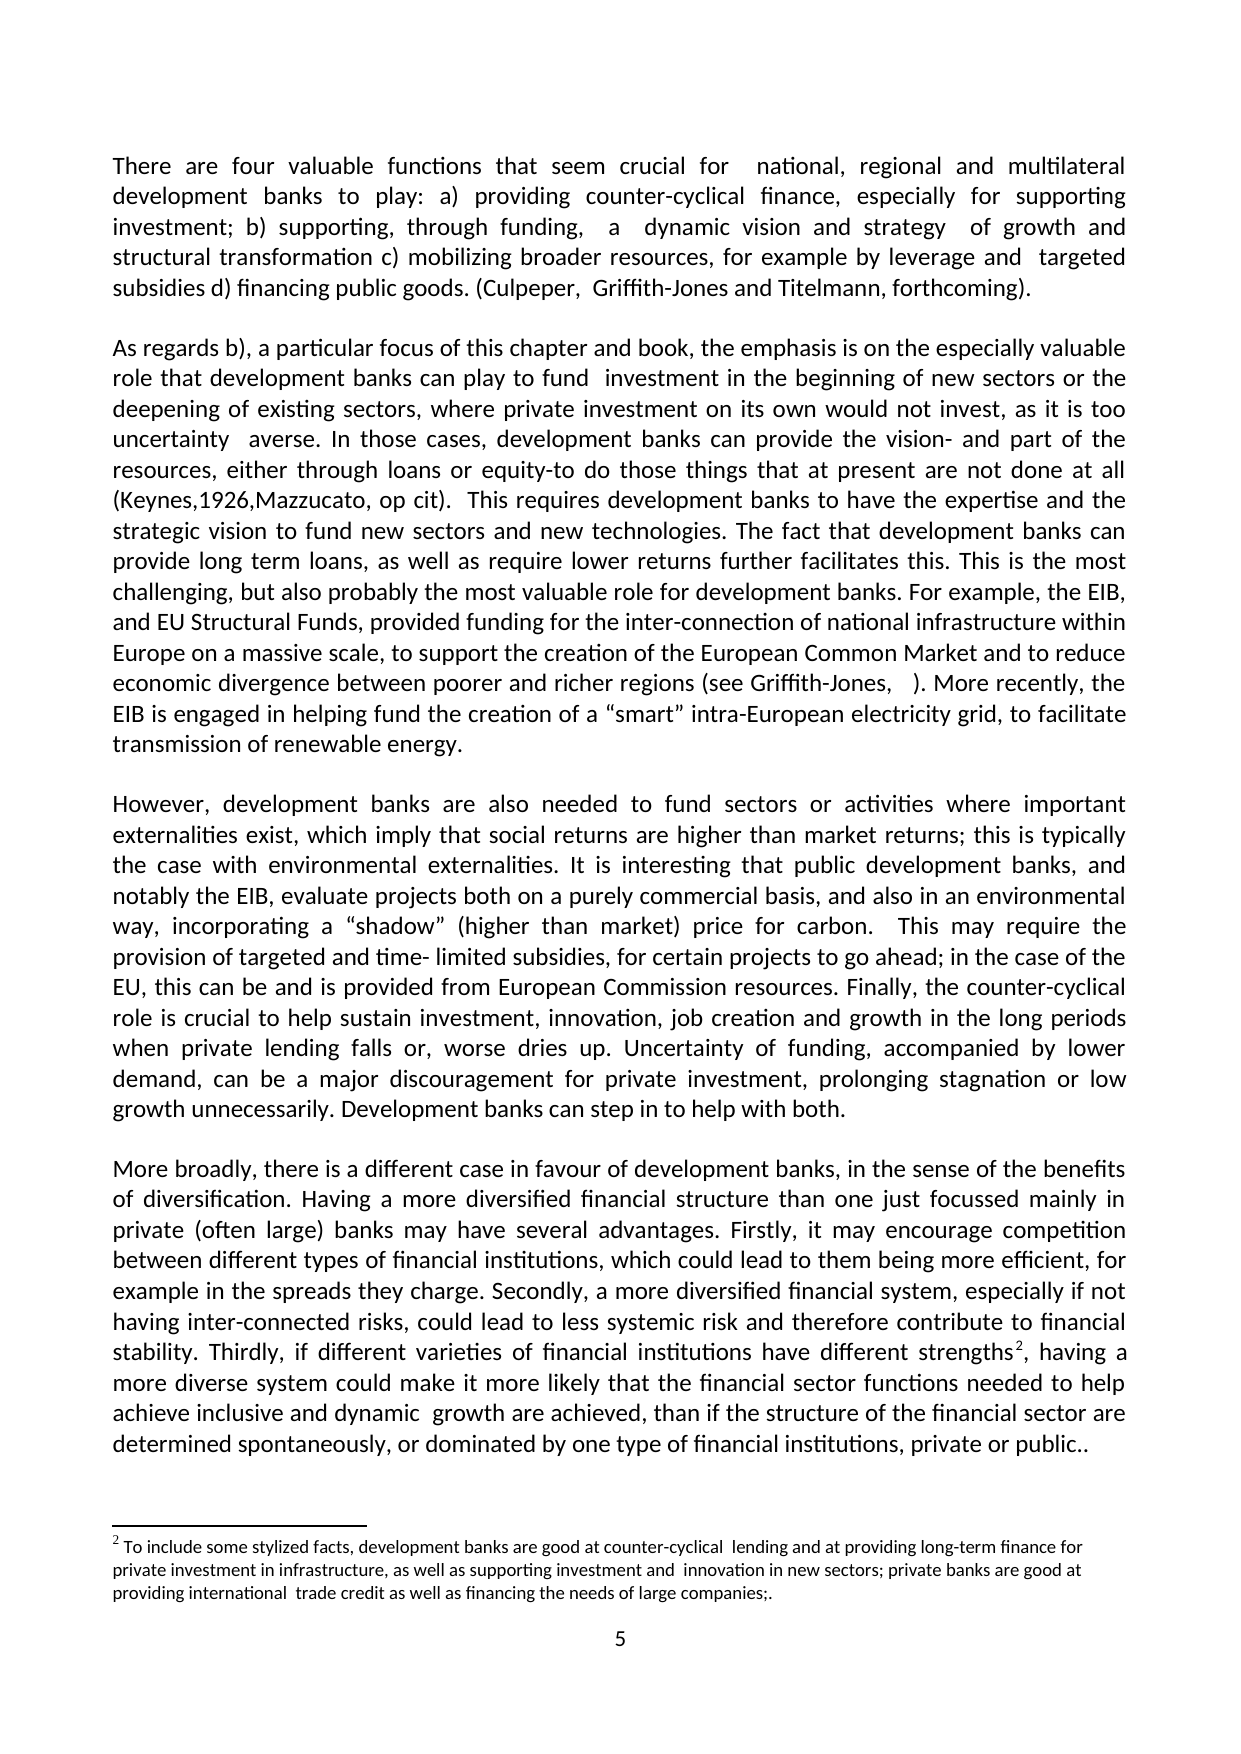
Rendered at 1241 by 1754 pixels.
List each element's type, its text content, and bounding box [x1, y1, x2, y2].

text More broadly, there is a different case in favour of development banks, in the sense of the benefits of diversification. Having a more diversified financial structure than one just focussed mainly in private (often large) banks may have several advantages. Firstly, it may encourage competition between different types of financial institutions, which could lead to them being more efficient, for example in the spreads they charge. Secondly, a more diversified financial system, especially if not having inter-connected risks, could lead to less systemic risk and therefore contribute to financial stability. Thirdly, if different varieties of financial institutions have different strengths, having a more diverse system could make it more likely that the financial sector functions needed to help achieve inclusive and dynamic growth are achieved, than if the structure of the financial sector are determined spontaneously, or dominated by one type of financial institutions, private or public.. [112, 1153, 1128, 1458]
text As regards b), a particular focus of this chapter and book, the emphasis is on the especially valuable role that development banks can play to fund investment in the beginning of new sectors or the deepening of existing sectors, where private investment on its own would not invest, as it is too uncertainty averse. In those cases, development banks can provide the vision- and part of the resources, either through loans or equity-to do those things that at present are not done at all (Keynes,1926,Mazzucato, op cit). This requires development banks to have the expertise and the strategic vision to fund new sectors and new technologies. The fact that development banks can provide long term loans, as well as require lower returns further facilitates this. This is the most challenging, but also probably the most valuable role for development banks. For example, the EIB, and EU Structural Funds, provided funding for the inter-connection of national infrastructure within Europe on a massive scale, to support the creation of the European Common Market and to reduce economic divergence between poorer and richer regions (see Griffith-Jones, ). More recently, the EIB is engaged in helping fund the creation of a “smart” intra-European electricity grid, to facilitate transmission of renewable energy. [112, 332, 1128, 759]
text However, development banks are also needed to fund sectors or activities where important externalities exist, which imply that social returns are higher than market returns; this is typically the case with environmental externalities. It is interesting that public development banks, and notably the EIB, evaluate projects both on a purely commercial basis, and also in an environmental way, incorporating a “shadow” (higher than market) price for carbon. This may require the provision of targeted and time- limited subsidies, for certain projects to go ahead; in the case of the EU, this can be and is provided from European Commission resources. Finally, the counter-cyclical role is crucial to help sustain investment, innovation, job creation and growth in the long periods when private lending falls or, worse dries up. Uncertainty of funding, accompanied by lower demand, can be a major discouragement for private investment, prolonging stagnation or low growth unnecessarily. Development banks can step in to help with both. [112, 788, 1128, 1124]
text There are four valuable functions that seem crucial for national, regional and multilateral development banks to play: a) providing counter-cyclical finance, especially for supporting investment; b) supporting, through funding, a dynamic vision and strategy of growth and structural transformation c) mobilizing broader resources, for example by leverage and targeted subsidies d) financing public goods. (Culpeper, Griffith-Jones and Titelmann, forthcoming). [112, 150, 1128, 303]
